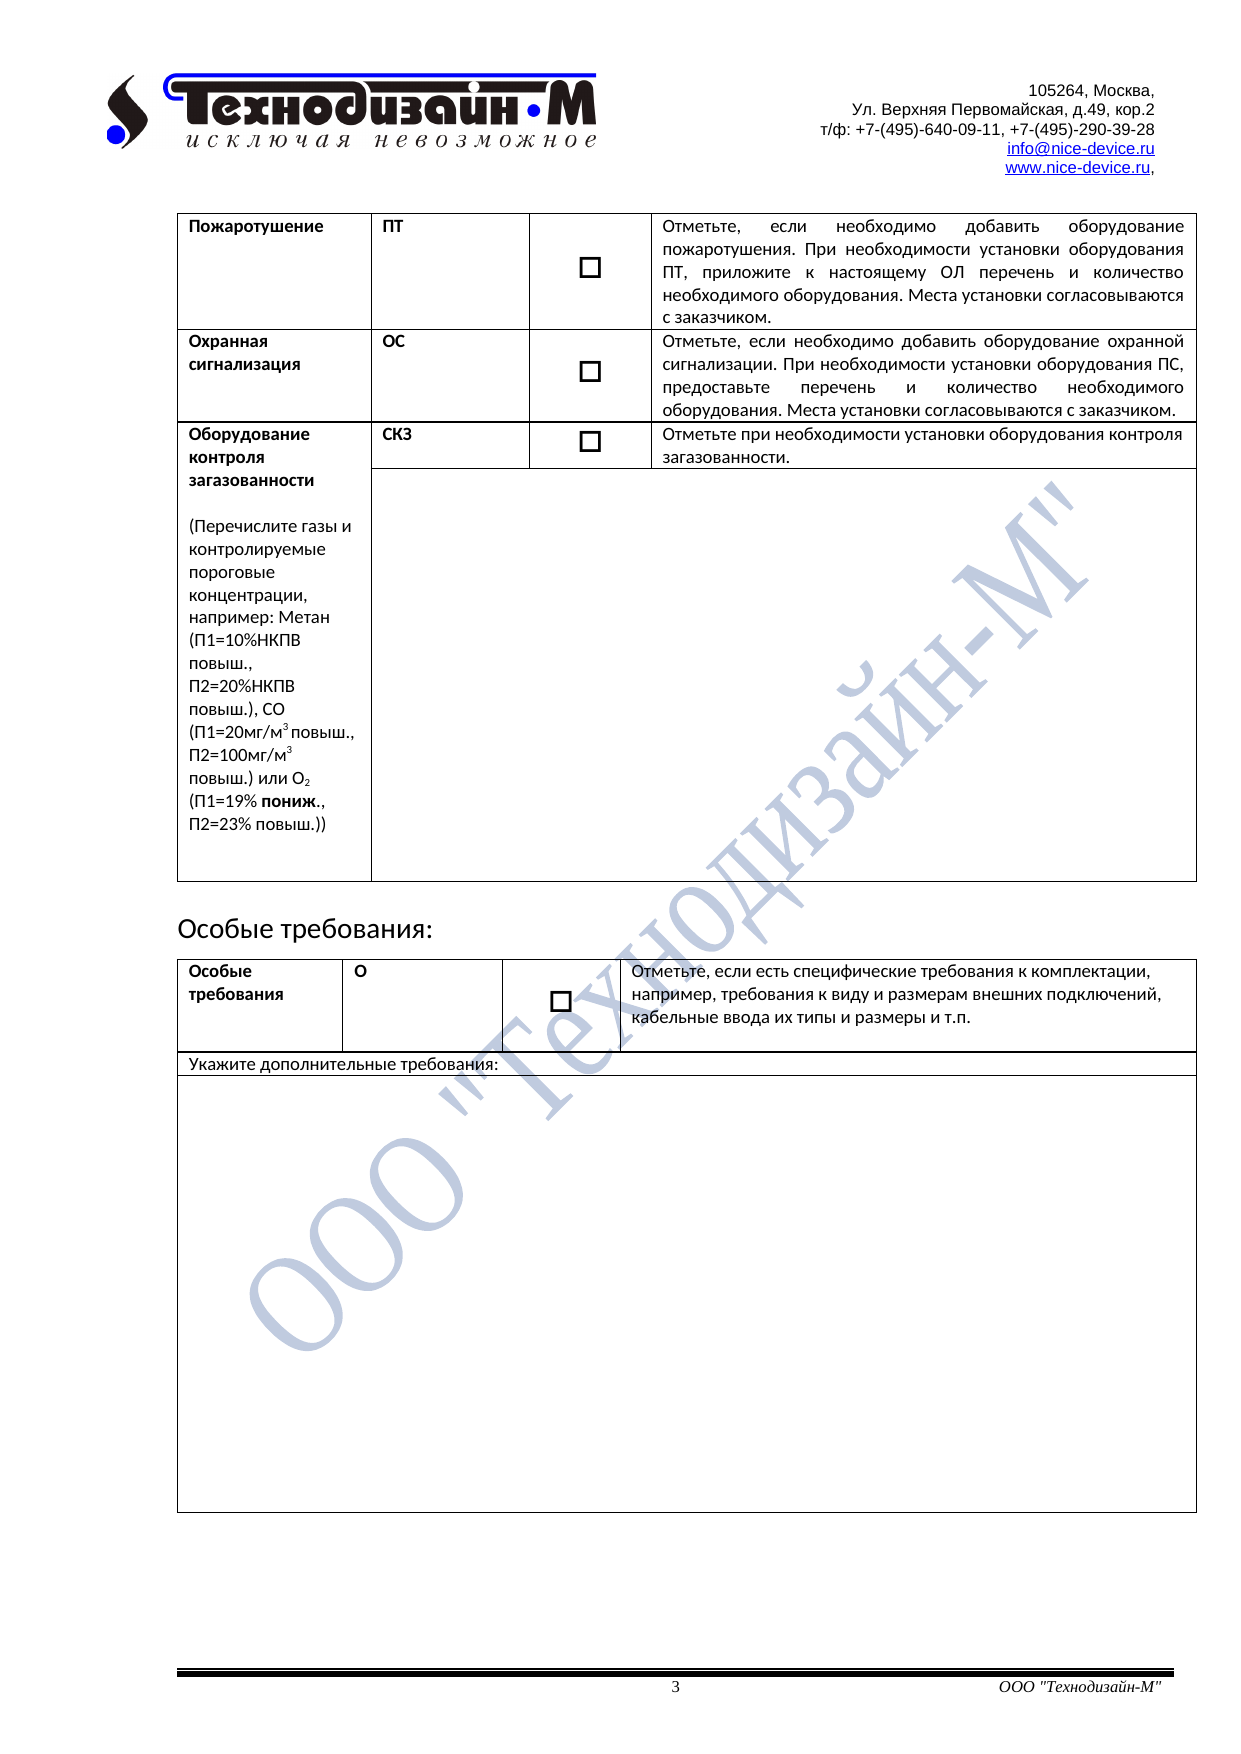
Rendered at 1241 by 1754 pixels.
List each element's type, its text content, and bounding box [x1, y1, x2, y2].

table_cell Укажите дополнительные требования: [178, 1053, 1196, 1075]
table_cell Отметьте, если необходимо добавить оборудование пожаротушения. При необходимости установки оборудования ПТ, приложите к настоящему ОЛ перечень и количество необходимого оборудования. Места установки согласовываются с заказчиком. [652, 214, 1196, 329]
table_header О [343, 960, 502, 1051]
table_header Особые требования [178, 960, 342, 1051]
table_header Отметьте, если есть специфические требования к комплектации, например, требования к виду и размерам внешних подключений, кабельные ввода их типы и размеры и т.п. [621, 960, 1196, 1051]
text Особые требования: [177, 911, 1196, 946]
picture [107, 73, 597, 149]
table_cell Отметьте при необходимости установки оборудования контроля загазованности. [652, 423, 1196, 468]
table_cell [178, 1076, 1196, 1512]
table_cell [372, 469, 1196, 881]
table_cell Охранная сигнализация [178, 330, 371, 421]
table_cell ОС [372, 330, 529, 421]
table_cell ПТ [372, 214, 529, 329]
table_cell Пожаротушение [178, 214, 371, 329]
table_cell Оборудование контроля загазованности (Перечислите газы и контролируемые пороговые концентрации, например: Метан (П1=10%НКПВ повыш., П2=20%НКПВ повыш.), CO (П1=20мг/м3 повыш., П2=100мг/м3 повыш.) или О2 (П1=19% пониж., П2=23% повыш.)) [178, 423, 371, 881]
table_cell СКЗ [372, 423, 529, 468]
table_cell Отметьте, если необходимо добавить оборудование охранной сигнализации. При необходимости установки оборудования ПС, предоставьте перечень и количество необходимого оборудования. Места установки согласовываются с заказчиком. [652, 330, 1196, 421]
